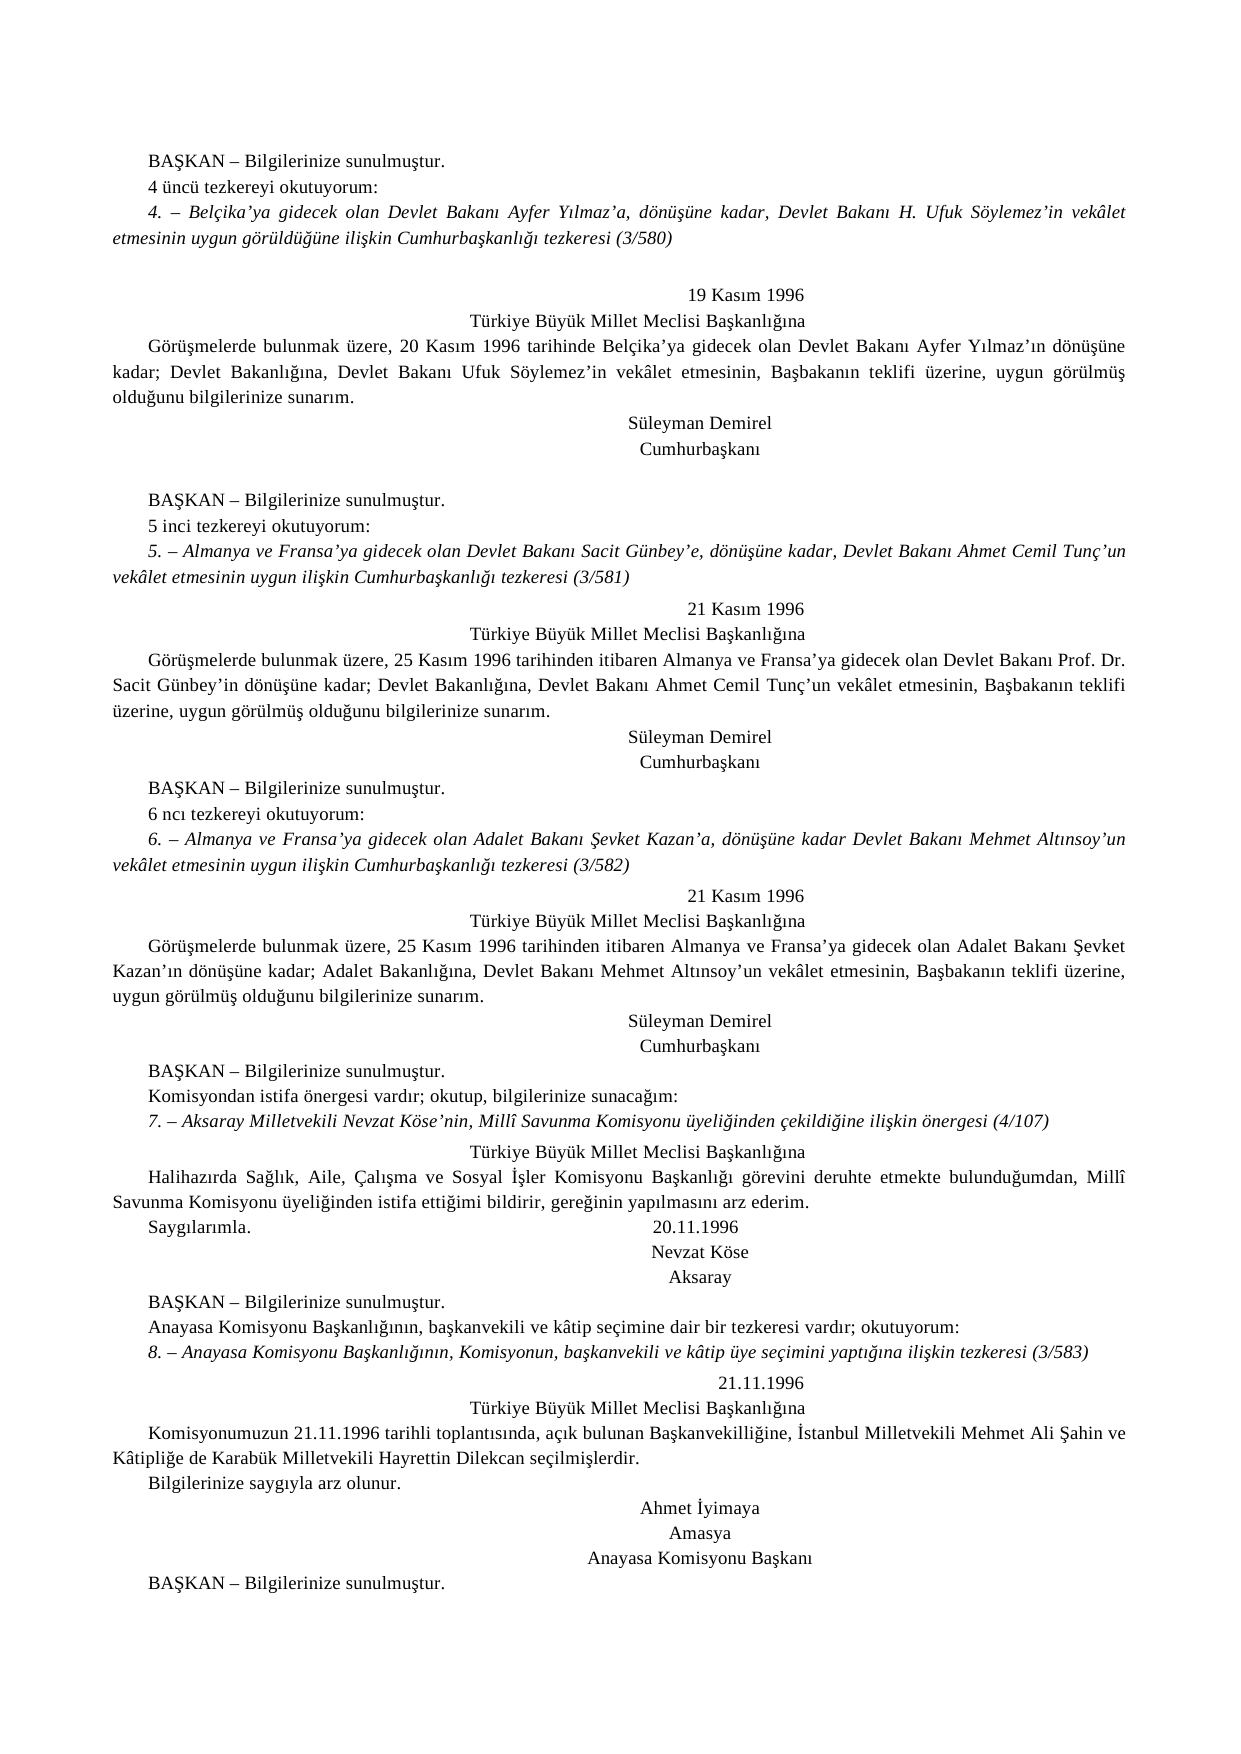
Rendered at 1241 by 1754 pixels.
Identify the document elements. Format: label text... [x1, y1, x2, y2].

text 21.11.1996 [112, 1369, 1128, 1394]
text 7. – Aksaray Milletvekili Nevzat Köse’nin, Millî Savunma Komisyonu üyeliğinden çekildiğine ilişkin önergesi (4/107) [112, 1107, 1128, 1132]
text Türkiye Büyük Millet Meclisi Başkanlığına [112, 307, 1128, 332]
text BAŞKAN – Bilgilerinize sunulmuştur. [112, 148, 1128, 173]
text Türkiye Büyük Millet Meclisi Başkanlığına [112, 620, 1128, 646]
text Türkiye Büyük Millet Meclisi Başkanlığına [112, 907, 1128, 932]
text 5 inci tezkereyi okutuyorum: [112, 512, 1128, 537]
text Görüşmelerde bulunmak üzere, 25 Kasım 1996 tarihinden itibaren Almanya ve Fransa’ya gidecek olan Devlet Bakanı Prof. Dr. Sacit Günbey’in dönüşüne kadar; Devlet Bakanlığına, Devlet Bakanı Ahmet Cemil Tunç’un vekâlet etmesinin, Başbakanın teklifi üzerine, uygun görülmüş olduğunu bilgilerinize sunarım. [112, 646, 1128, 723]
text 6 ncı tezkereyi okutuyorum: [112, 799, 1128, 825]
text BAŞKAN – Bilgilerinize sunulmuştur. [112, 774, 1128, 799]
text BAŞKAN – Bilgilerinize sunulmuştur. [112, 1057, 1128, 1082]
text Türkiye Büyük Millet Meclisi Başkanlığına [112, 1138, 1128, 1163]
text Görüşmelerde bulunmak üzere, 20 Kasım 1996 tarihinde Belçika’ya gidecek olan Devlet Bakanı Ayfer Yılmaz’ın dönüşüne kadar; Devlet Bakanlığına, Devlet Bakanı Ufuk Söylemez’in vekâlet etmesinin, Başbakanın teklifi üzerine, uygun görülmüş olduğunu bilgilerinize sunarım. [112, 332, 1128, 409]
text Cumhurbaşkanı [112, 748, 1128, 774]
text BAŞKAN – Bilgilerinize sunulmuştur. [112, 1288, 1128, 1313]
text Görüşmelerde bulunmak üzere, 25 Kasım 1996 tarihinden itibaren Almanya ve Fransa’ya gidecek olan Adalet Bakanı Şevket Kazan’ın dönüşüne kadar; Adalet Bakanlığına, Devlet Bakanı Mehmet Altınsoy’un vekâlet etmesinin, Başbakanın teklifi üzerine, uygun görülmüş olduğunu bilgilerinize sunarım. [112, 932, 1128, 1007]
text Amasya [112, 1519, 1128, 1544]
text Komisyonumuzun 21.11.1996 tarihli toplantısında, açık bulunan Başkanvekilliğine, İstanbul Milletvekili Mehmet Ali Şahin ve Kâtipliğe de Karabük Milletvekili Hayrettin Dilekcan seçilmişlerdir. [112, 1419, 1128, 1469]
text 21 Kasım 1996 [112, 882, 1128, 907]
text Bilgilerinize saygıyla arz olunur. [112, 1469, 1128, 1494]
text Saygılarımla. 20.11.1996 [112, 1213, 1128, 1238]
text 19 Kasım 1996 [112, 281, 1128, 307]
text 8. – Anayasa Komisyonu Başkanlığının, Komisyonun, başkanvekili ve kâtip üye seçimini yaptığına ilişkin tezkeresi (3/583) [112, 1338, 1128, 1363]
text Komisyondan istifa önergesi vardır; okutup, bilgilerinize sunacağım: [112, 1082, 1128, 1107]
text Süleyman Demirel [112, 723, 1128, 748]
text Cumhurbaşkanı [112, 435, 1128, 460]
text 21 Kasım 1996 [112, 594, 1128, 620]
text Süleyman Demirel [112, 409, 1128, 435]
text 5. – Almanya ve Fransa’ya gidecek olan Devlet Bakanı Sacit Günbey’e, dönüşüne kadar, Devlet Bakanı Ahmet Cemil Tunç’un vekâlet etmesinin uygun ilişkin Cumhurbaşkanlığı tezkeresi (3/581) [112, 537, 1128, 588]
text Nevzat Köse [112, 1238, 1128, 1263]
text 6. – Almanya ve Fransa’ya gidecek olan Adalet Bakanı Şevket Kazan’a, dönüşüne kadar Devlet Bakanı Mehmet Altınsoy’un vekâlet etmesinin uygun ilişkin Cumhurbaşkanlığı tezkeresi (3/582) [112, 825, 1128, 876]
text 4. – Belçika’ya gidecek olan Devlet Bakanı Ayfer Yılmaz’a, dönüşüne kadar, Devlet Bakanı H. Ufuk Söylemez’in vekâlet etmesinin uygun görüldüğüne ilişkin Cumhurbaşkanlığı tezkeresi (3/580) [112, 198, 1128, 249]
text Türkiye Büyük Millet Meclisi Başkanlığına [112, 1394, 1128, 1419]
text Aksaray [112, 1263, 1128, 1288]
text Cumhurbaşkanı [112, 1032, 1128, 1057]
text BAŞKAN – Bilgilerinize sunulmuştur. [112, 1569, 1128, 1594]
text Ahmet İyimaya [112, 1494, 1128, 1519]
text Anayasa Komisyonu Başkanlığının, başkanvekili ve kâtip seçimine dair bir tezkeresi vardır; okutuyorum: [112, 1313, 1128, 1338]
text BAŞKAN – Bilgilerinize sunulmuştur. [112, 486, 1128, 512]
text 4 üncü tezkereyi okutuyorum: [112, 173, 1128, 198]
text Süleyman Demirel [112, 1007, 1128, 1032]
text Anayasa Komisyonu Başkanı [112, 1544, 1128, 1569]
text Halihazırda Sağlık, Aile, Çalışma ve Sosyal İşler Komisyonu Başkanlığı görevini deruhte etmekte bulunduğumdan, Millî Savunma Komisyonu üyeliğinden istifa ettiğimi bildirir, gereğinin yapılmasını arz ederim. [112, 1163, 1128, 1213]
